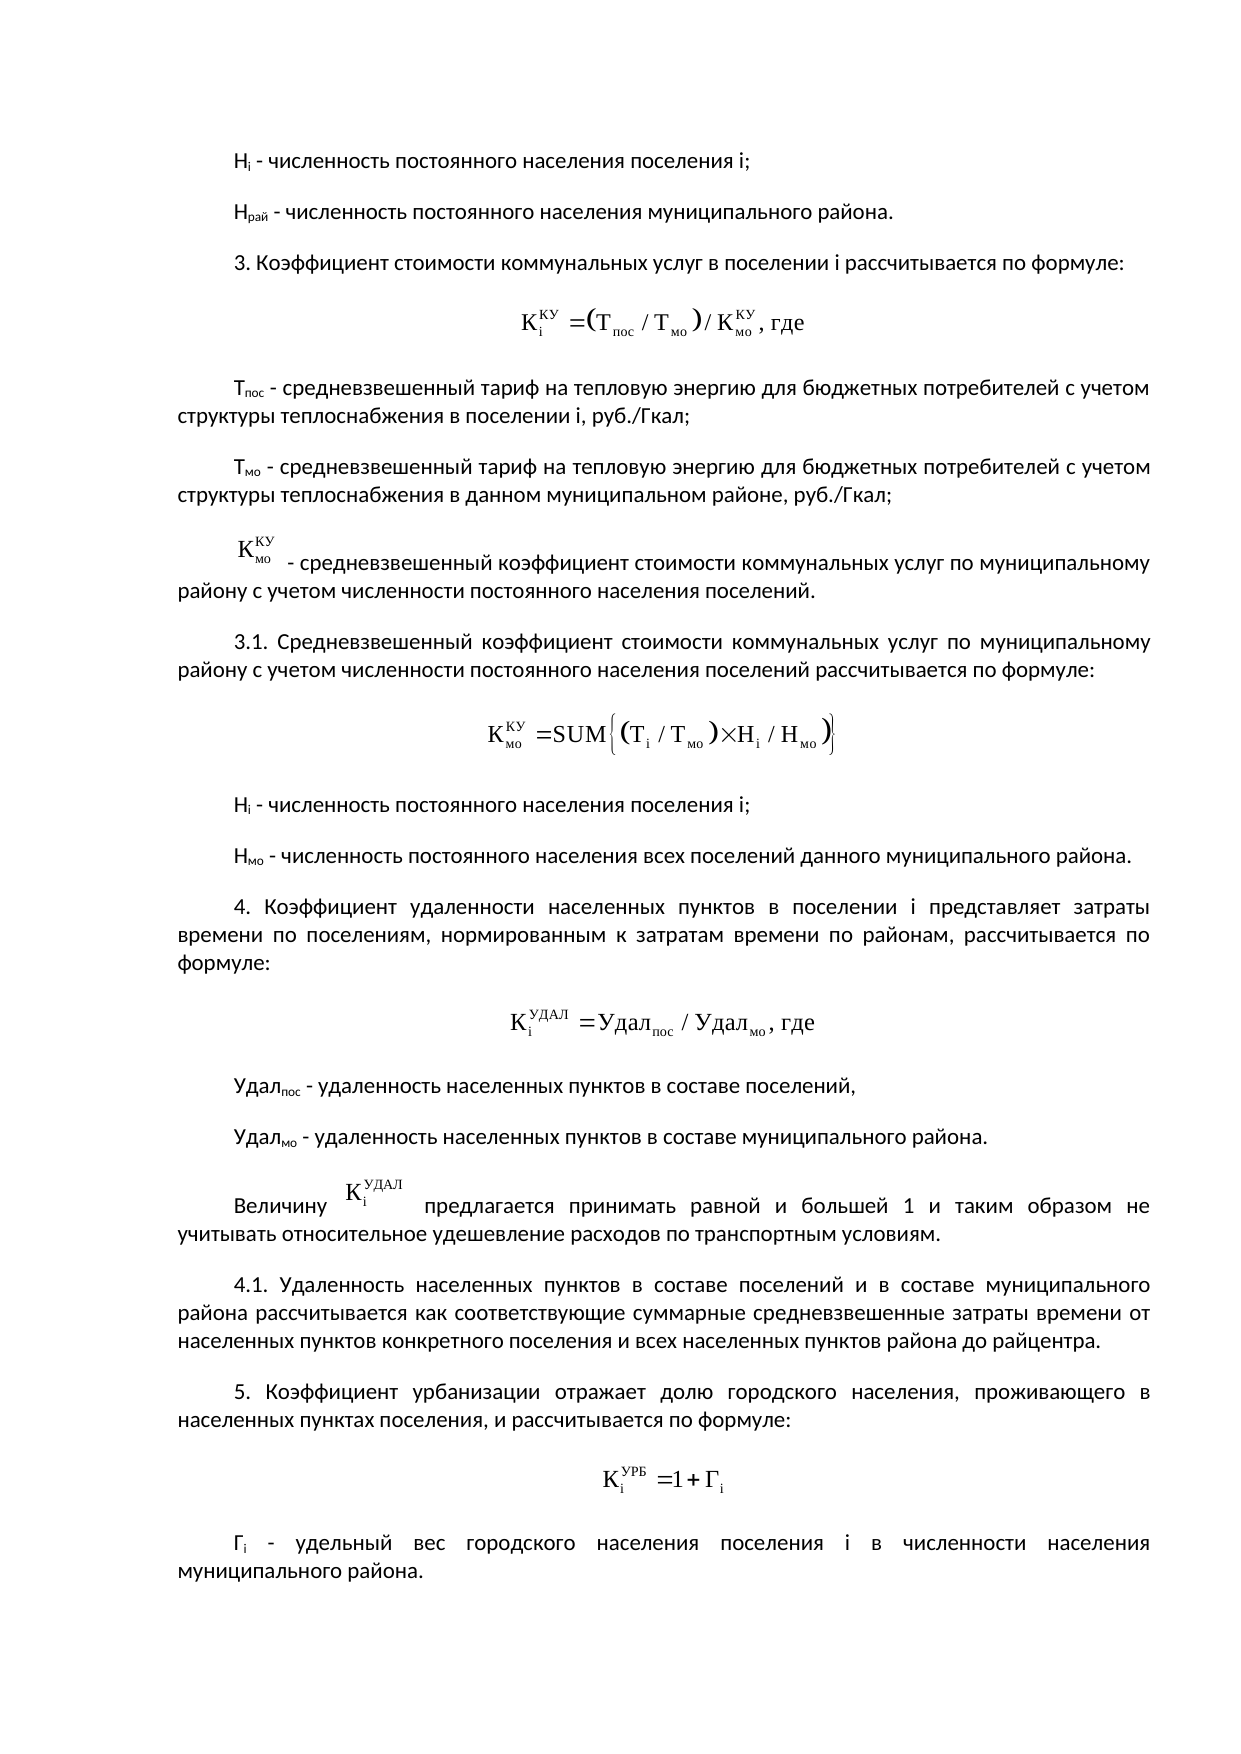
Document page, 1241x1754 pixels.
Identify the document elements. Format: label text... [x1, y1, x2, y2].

text 3.1. Средневзвешенный коэффициент стоимости коммунальных услуг по муниципальному району с учетом численности постоянного населения поселений рассчитывается по формуле: [177, 627, 1152, 683]
text Гi - удельный вес городского населения поселения i в численности населения муниципального района. [177, 1528, 1152, 1584]
text Нрай - численность постоянного населения муниципального района. [177, 197, 1152, 225]
text Величину предлагается принимать равной и большей 1 и таким образом не учитывать относительное удешевление расходов по транспортным условиям. [177, 1173, 1152, 1247]
text 4. Коэффициент удаленности населенных пунктов в поселении i представляет затраты времени по поселениям, нормированным к затратам времени по районам, рассчитывается по формуле: [177, 892, 1152, 976]
text 3. Коэффициент стоимости коммунальных услуг в поселении i рассчитывается по формуле: [177, 248, 1152, 276]
text 5. Коэффициент урбанизации отражает долю городского населения, проживающего в населенных пунктах поселения, и рассчитывается по формуле: [177, 1377, 1152, 1433]
text Нi - численность постоянного населения поселения i; [177, 146, 1152, 174]
text Тпос - средневзвешенный тариф на тепловую энергию для бюджетных потребителей с учетом структуры теплоснабжения в поселении i, руб./Гкал; [177, 373, 1152, 429]
text 4.1. Удаленность населенных пунктов в составе поселений и в составе муниципального района рассчитывается как соответствующие суммарные средневзвешенные затраты времени от населенных пунктов конкретного поселения и всех населенных пунктов района до райцентра. [177, 1270, 1152, 1354]
text Тмо - средневзвешенный тариф на тепловую энергию для бюджетных потребителей с учетом структуры теплоснабжения в данном муниципальном районе, руб./Гкал; [177, 452, 1152, 508]
text Нмо - численность постоянного населения всех поселений данного муниципального района. [177, 841, 1152, 869]
text - средневзвешенный коэффициент стоимости коммунальных услуг по муниципальному району с учетом численности постоянного населения поселений. [177, 531, 1152, 604]
text Удалпос - удаленность населенных пунктов в составе поселений, [177, 1072, 1152, 1099]
text Удалмо - удаленность населенных пунктов в составе муниципального района. [177, 1122, 1152, 1151]
text Нi - численность постоянного населения поселения i; [177, 790, 1152, 818]
